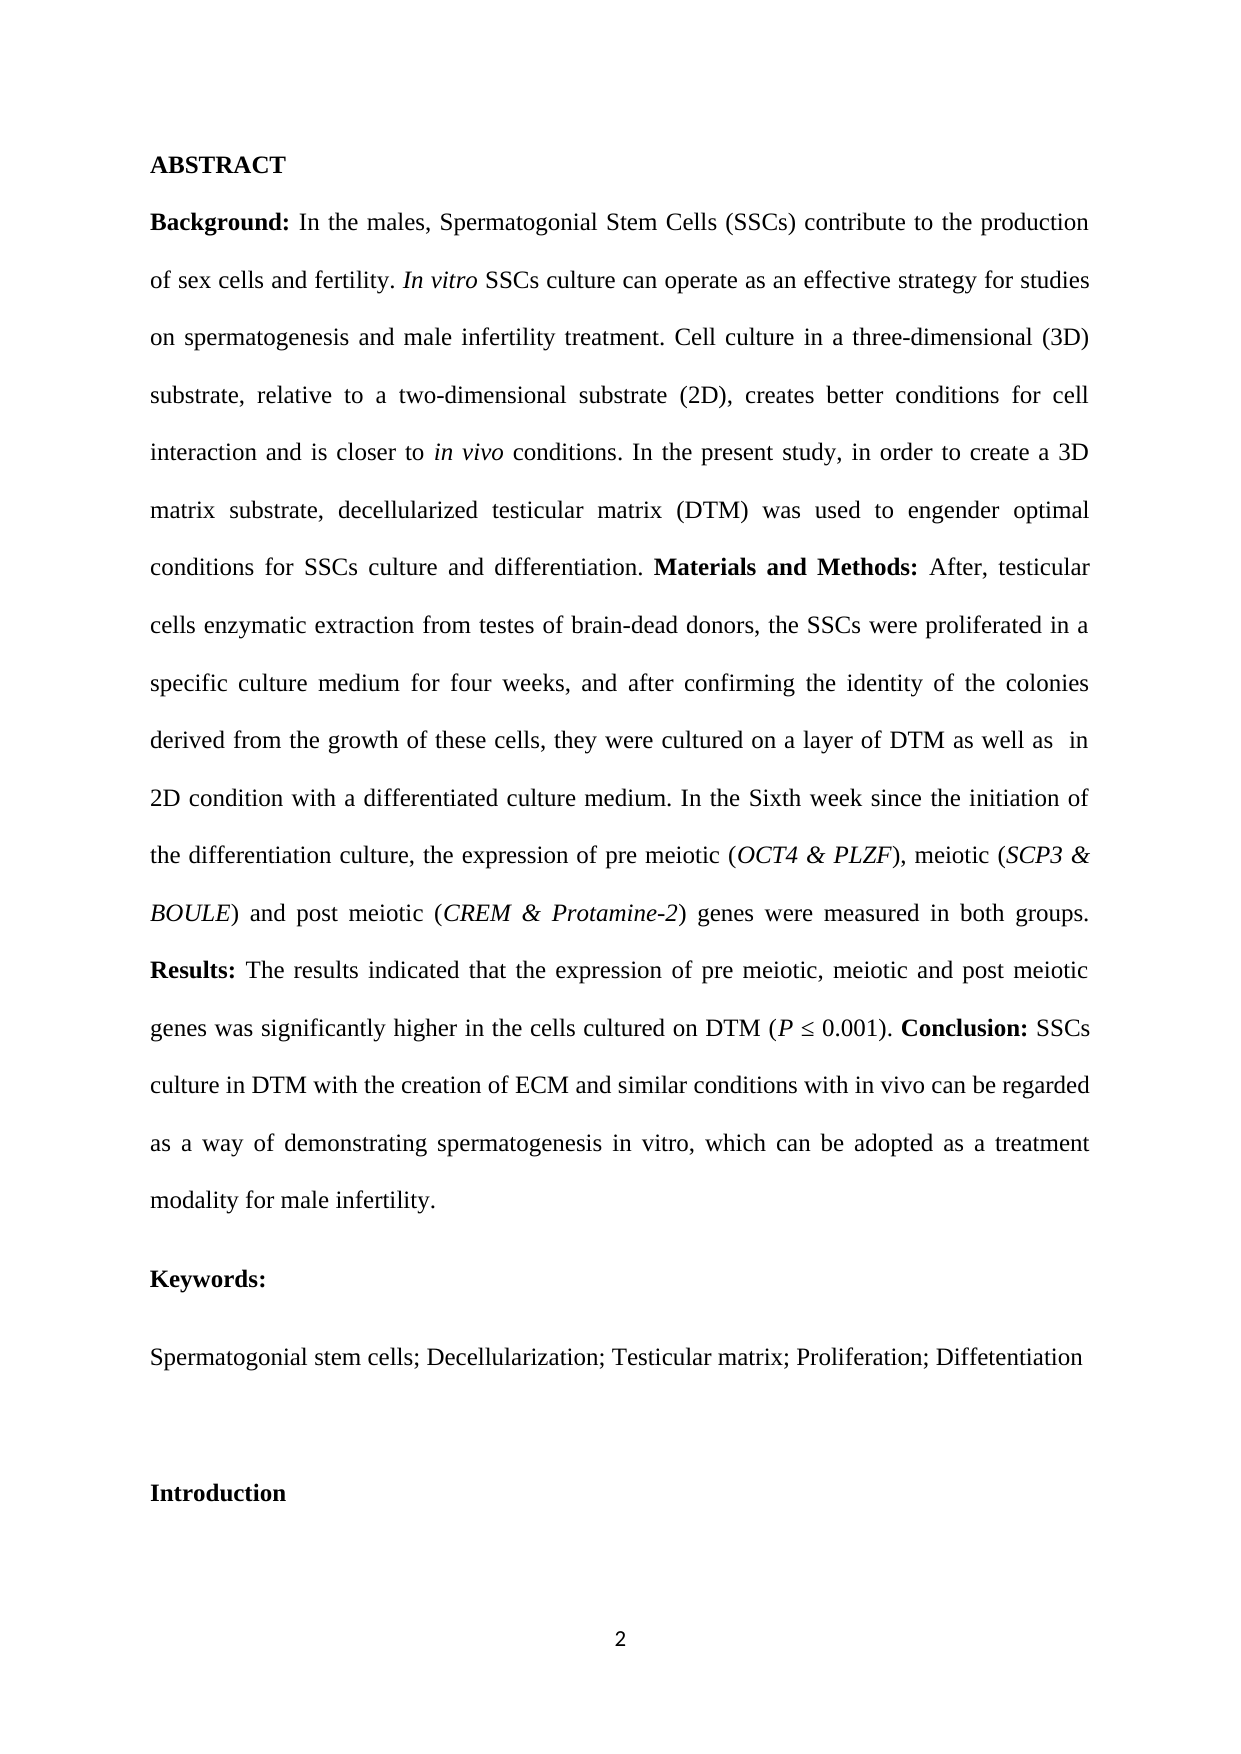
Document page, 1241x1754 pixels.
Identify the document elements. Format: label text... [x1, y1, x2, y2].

text Spermatogonial stem cells; Decellularization; Testicular matrix; Proliferation; Diffetentiation [150, 1342, 1090, 1371]
text Introduction [150, 1478, 1090, 1507]
text ABSTRACT Background: In the males, Spermatogonial Stem Cells (SSCs) contribute to the production of sex cells and fertility. In vitro SSCs culture can operate as an effective strategy for studies on spermatogenesis and male infertility treatment. Cell culture in a three-dimensional (3D) substrate, relative to a two-dimensional substrate (2D), creates better conditions for cell interaction and is closer to in vivo conditions. In the present study, in order to create a 3D matrix substrate, decellularized testicular matrix (DTM) was used to engender optimal conditions for SSCs culture and differentiation. Materials and Methods: After, testicular cells enzymatic extraction from testes of brain-dead donors, the SSCs were proliferated in a specific culture medium for four weeks, and after confirming the identity of the colonies derived from the growth of these cells, they were cultured on a layer of DTM as well as in 2D condition with a differentiated culture medium. In the Sixth week since the initiation of the differentiation culture, the expression of pre meiotic (OCT4 & PLZF), meiotic (SCP3 & BOULE) and post meiotic (CREM & Protamine-2) genes were measured in both groups. Results: The results indicated that the expression of pre meiotic, meiotic and post meiotic genes was significantly higher in the cells cultured on DTM (P ≤ 0.001). Conclusion: SSCs culture in DTM with the creation of ECM and similar conditions with in vivo can be regarded as a way of demonstrating spermatogenesis in vitro, which can be adopted as a treatment modality for male infertility. [150, 150, 1090, 1214]
text :Keywords [150, 1264, 1090, 1293]
